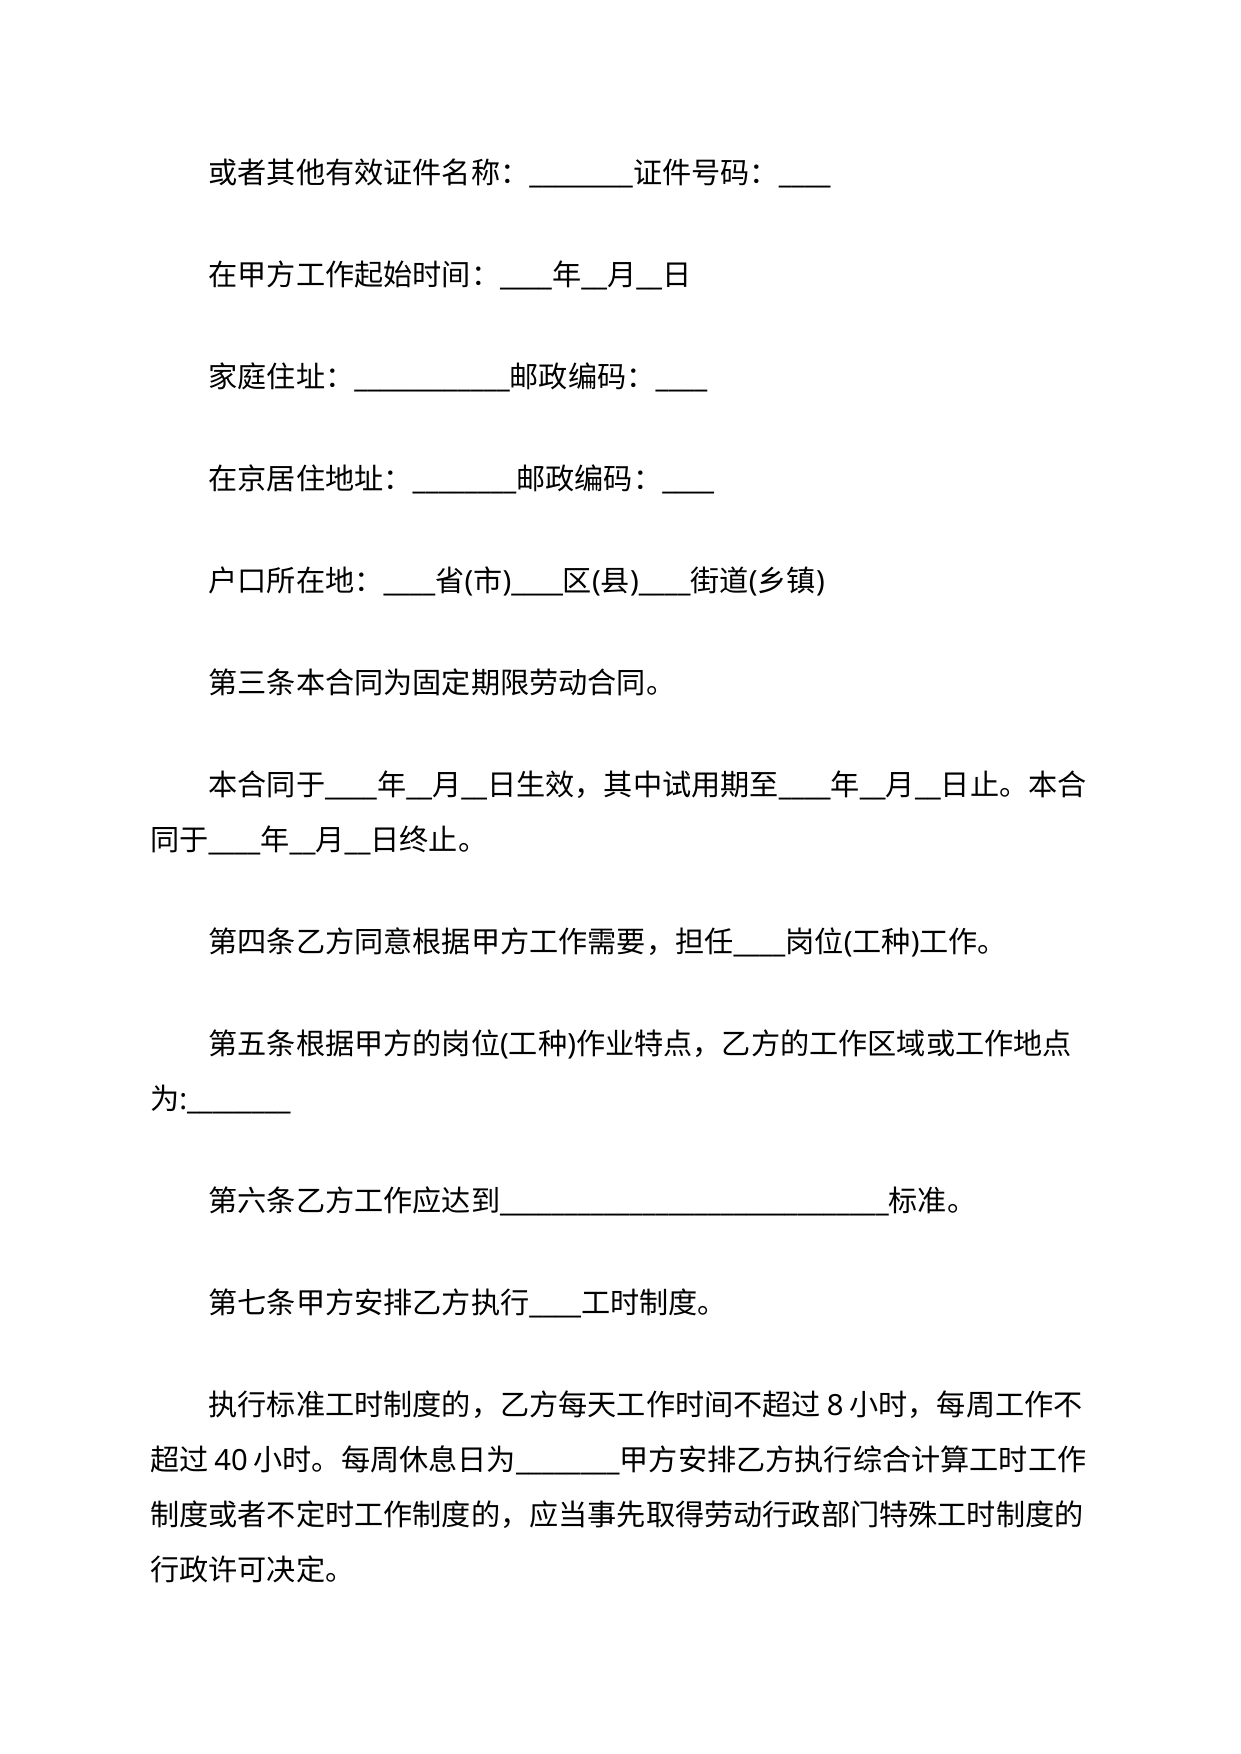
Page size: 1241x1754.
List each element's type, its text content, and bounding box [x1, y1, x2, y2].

text 第四条乙方同意根据甲方工作需要，担任____岗位(工种)工作。 [150, 919, 1090, 961]
text 第三条本合同为固定期限劳动合同。 [150, 660, 1090, 702]
text 执行标准工时制度的，乙方每天工作时间不超过8小时，每周工作不超过40小时。每周休息日为________甲方安排乙方执行综合计算工时工作制度或者不定时工作制度的，应当事先取得劳动行政部门特殊工时制度的行政许可决定。 [150, 1382, 1090, 1589]
text 第七条甲方安排乙方执行____工时制度。 [150, 1279, 1090, 1322]
text 在甲方工作起始时间：____年__月__日 [150, 252, 1090, 294]
text 第五条根据甲方的岗位(工种)作业特点，乙方的工作区域或工作地点为:________ [150, 1021, 1090, 1118]
text 本合同于____年__月__日生效，其中试用期至____年__月__日止。本合同于____年__月__日终止。 [150, 762, 1090, 859]
text 在京居住地址：________邮政编码：____ [150, 456, 1090, 498]
text 家庭住址：____________邮政编码：____ [150, 354, 1090, 396]
text 或者其他有效证件名称：________证件号码：____ [150, 150, 1090, 192]
text 第六条乙方工作应达到______________________________标准。 [150, 1178, 1090, 1220]
text 户口所在地：____省(市)____区(县)____街道(乡镇) [150, 558, 1090, 600]
